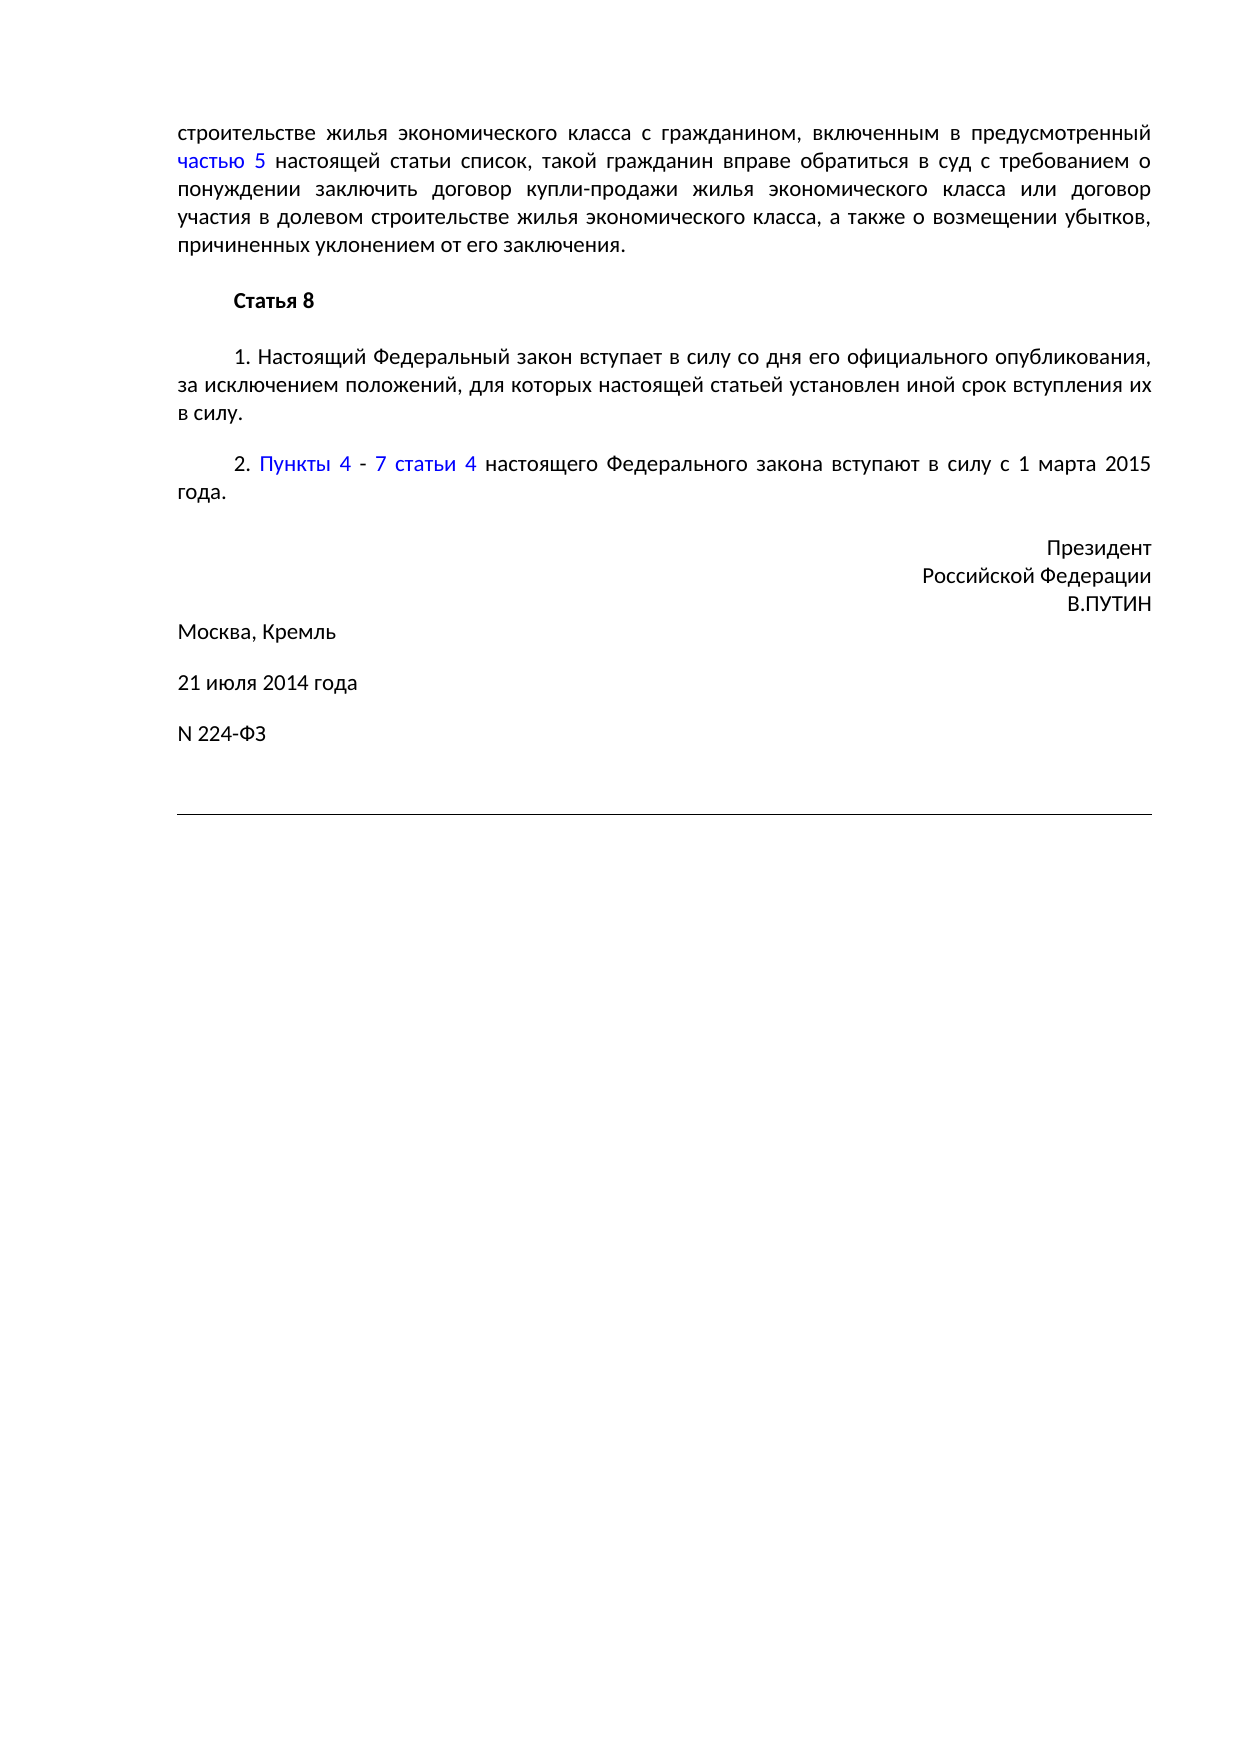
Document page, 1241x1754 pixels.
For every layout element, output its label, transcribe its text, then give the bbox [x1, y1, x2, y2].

text В.ПУТИН [177, 589, 1152, 617]
text Москва, Кремль [177, 617, 1152, 645]
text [177, 118, 1152, 258]
title Статья 8 [177, 286, 1152, 314]
text Российской Федерации [177, 561, 1152, 589]
text 2. Пункты 4 - 7 статьи 4 настоящего Федерального закона вступают в силу с 1 марта 2015 года. [177, 449, 1152, 505]
text N 224-ФЗ [177, 719, 1152, 747]
text Президент [177, 533, 1152, 561]
text 21 июля 2014 года [177, 668, 1152, 696]
text 1. Настоящий Федеральный закон вступает в силу со дня его официального опубликования, за исключением положений, для которых настоящей статьей установлен иной срок вступления их в силу. [177, 342, 1152, 426]
